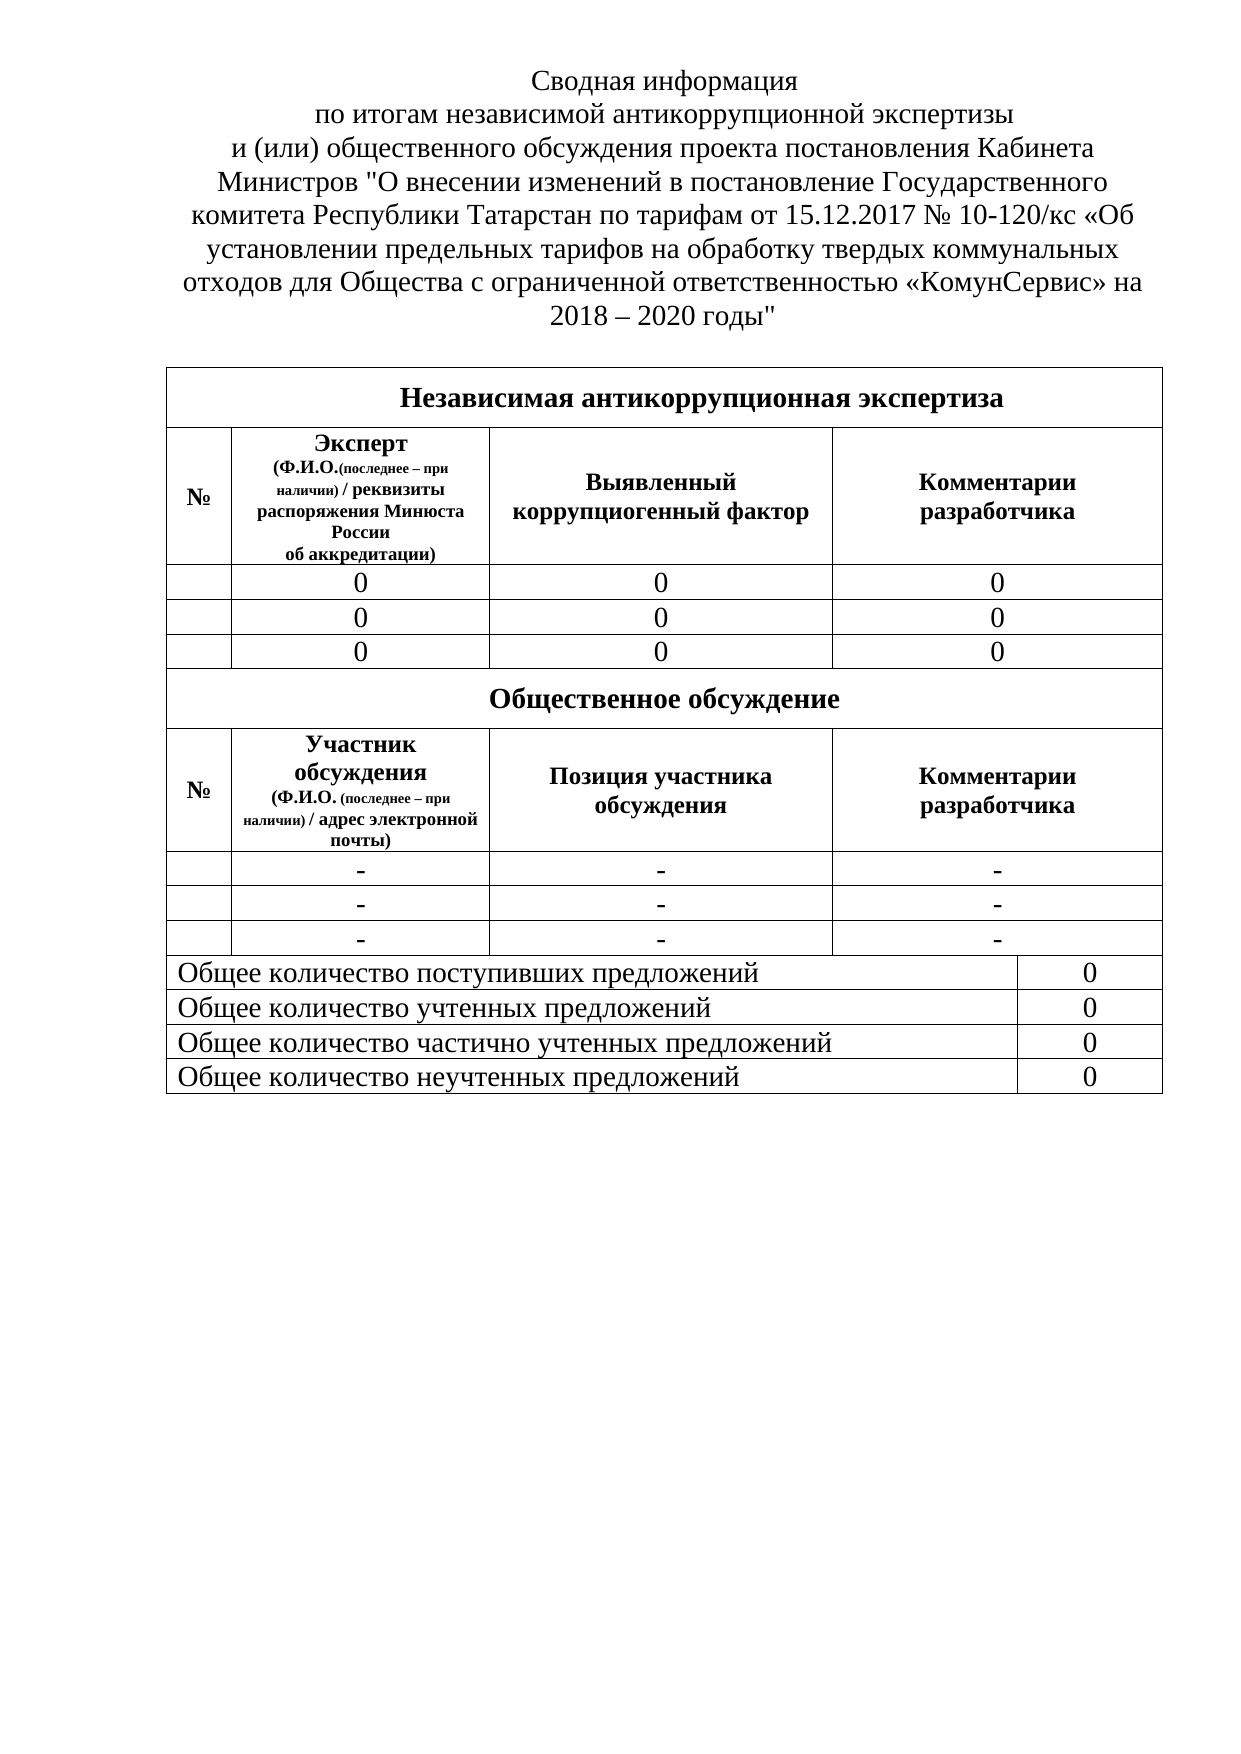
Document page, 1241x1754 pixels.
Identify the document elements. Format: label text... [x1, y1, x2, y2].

table_cell 0 [490, 600, 832, 633]
table_cell Общее количество учтенных предложений [167, 990, 1017, 1024]
text и (или) общественного обсуждения проекта постановления Кабинета Министров "О внесении изменений в постановление Государственного комитета Республики Татарстан по тарифам от 15.12.2017 № 10-120/кс «Об установлении предельных тарифов на обработку твердых коммунальных отходов для Общества с ограниченной ответственностью «КомунСервис» на 2018 – 2020 годы" [776, 130, 1148, 331]
table_cell Общее количество поступивших предложений [167, 956, 1017, 989]
table_cell Выявленный коррупциогенный фактор [490, 428, 832, 564]
table_cell - [833, 852, 1162, 885]
table_cell - [232, 921, 489, 954]
table_cell Комментарии разработчика [833, 428, 1162, 564]
table_cell 0 [232, 565, 489, 599]
table_cell 0 [490, 565, 832, 599]
table_cell 0 [490, 635, 832, 668]
table_header Независимая антикоррупционная экспертиза [167, 368, 1162, 427]
table_cell - [490, 886, 832, 920]
table_cell Комментарии разработчика [833, 729, 1162, 851]
table_cell - [232, 852, 489, 885]
table_cell - [833, 921, 1162, 954]
table_cell [167, 886, 231, 920]
table_cell № [167, 729, 231, 851]
table_cell - [490, 921, 832, 954]
table_cell № [167, 428, 231, 564]
table_cell 0 [833, 600, 1162, 633]
table_cell [167, 565, 231, 599]
table_cell - [490, 852, 832, 885]
table_cell Участник обсуждения (Ф.И.О. (последнее – при наличии) / адрес электронной почты) [232, 729, 489, 851]
text по итогам независимой антикоррупционной экспертизы [177, 97, 1152, 130]
text и (или) общественного обсуждения проекта постановления Кабинета Министров "О внесении изменений в постановление Государственного комитета Республики Татарстан по тарифам от 15.12.2017 № 10-120/кс «Об установлении предельных тарифов на обработку твердых коммунальных отходов для Общества с ограниченной ответственностью «КомунСервис» на 2018 – 2020 годы" [177, 130, 696, 331]
table_cell 0 [833, 565, 1162, 599]
table_cell 0 [1018, 956, 1162, 989]
table_cell Общее количество частично учтенных предложений [167, 1025, 1017, 1058]
table_cell 0 [1018, 1059, 1162, 1093]
table_cell 0 [232, 635, 489, 668]
table_cell Эксперт (Ф.И.О.(последнее – при наличии) / реквизиты распоряжения Минюста России об аккредитации) [232, 428, 489, 564]
table_cell - [833, 886, 1162, 920]
text Сводная информация [177, 63, 1152, 97]
table_cell 0 [1018, 990, 1162, 1024]
table_cell Общее количество неучтенных предложений [167, 1059, 1017, 1093]
table_cell Позиция участника обсуждения [490, 729, 832, 851]
table_cell [167, 600, 231, 633]
table_cell 0 [1018, 1025, 1162, 1058]
table_cell - [232, 886, 489, 920]
table_cell [167, 635, 231, 668]
table_cell Общественное обсуждение [167, 669, 1162, 728]
table_cell [167, 921, 231, 954]
table_cell [167, 852, 231, 885]
table_cell 0 [232, 600, 489, 633]
table_cell 0 [833, 635, 1162, 668]
